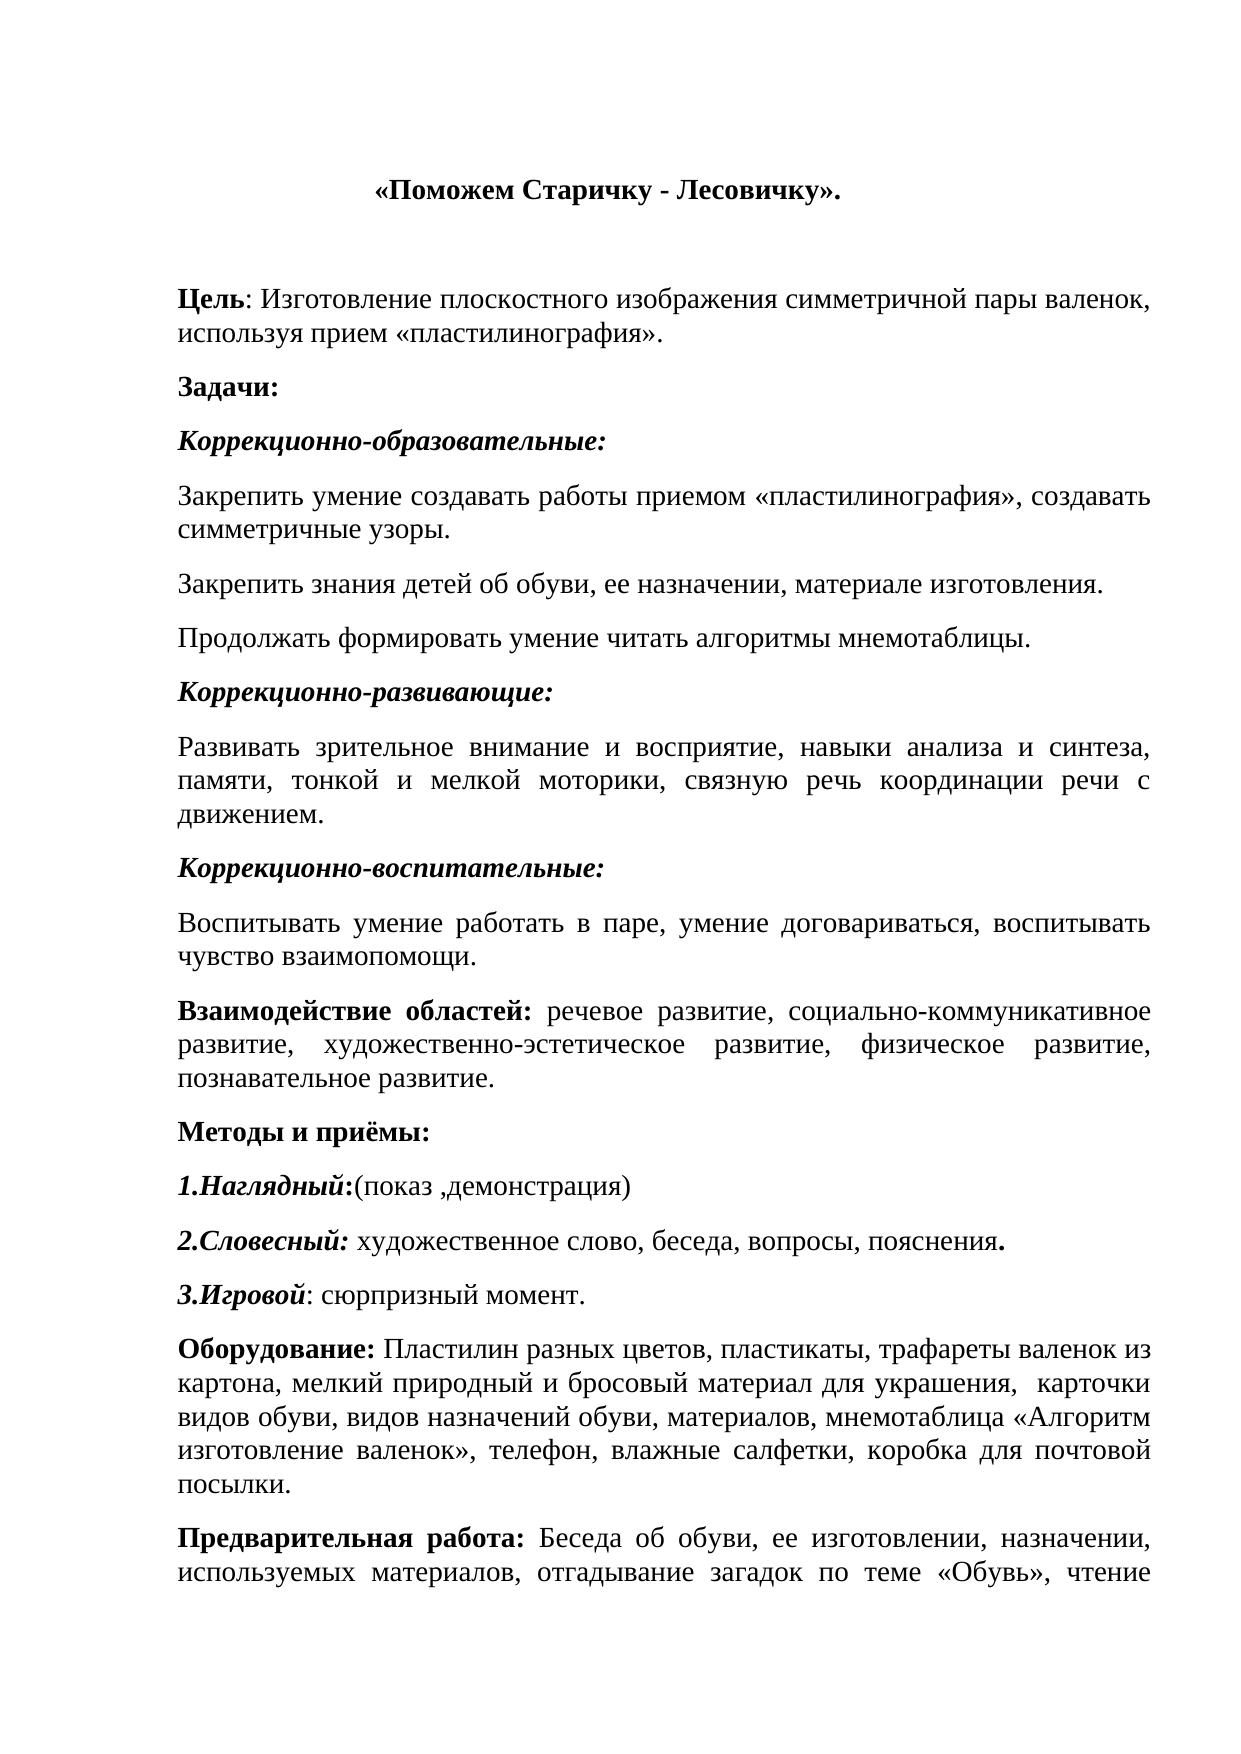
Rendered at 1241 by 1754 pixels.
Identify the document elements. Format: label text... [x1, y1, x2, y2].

text Воспитывать умение работать в паре, умение договариваться, воспитывать чувство взаимопомощи. [177, 905, 1152, 972]
text 2.Словесный: художественное слово, беседа, вопросы, пояснения. [177, 1223, 1152, 1256]
text Продолжать формировать умение читать алгоритмы мнемотаблицы. [177, 620, 1152, 654]
text 1.Наглядный:(показ ,демонстрация) [177, 1168, 1152, 1202]
text Коррекционно-воспитательные: [177, 850, 1152, 884]
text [177, 1520, 1152, 1587]
text Задачи: [177, 369, 1152, 403]
text 3.Игровой: сюрпризный момент. [177, 1277, 1152, 1311]
text Методы и приёмы: [177, 1114, 1152, 1148]
text Развивать зрительное внимание и восприятие, навыки анализа и синтеза, памяти, тонкой и мелкой моторики, связную речь координации речи с движением. [177, 729, 1152, 829]
text Закрепить умение создавать работы приемом «пластилинография», создавать симметричные узоры. [177, 478, 1152, 545]
text Взаимодействие областей: речевое развитие, социально-коммуникативное развитие, художественно-эстетическое развитие, физическое развитие, познавательное развитие. [177, 993, 1152, 1093]
text Коррекционно-развивающие: [177, 674, 1152, 708]
text Коррекционно-образовательные: [177, 423, 1152, 457]
text «Поможем Старичку - Лесовичку». [177, 172, 1152, 206]
text Цель: Изготовление плоскостного изображения симметричной пары валенок, используя прием «пластилинография». [177, 281, 1152, 348]
text Оборудование: Пластилин разных цветов, пластикаты, трафареты валенок из картона, мелкий природный и бросовый материал для украшения, карточки видов обуви, видов назначений обуви, материалов, мнемотаблица «Алгоритм изготовление валенок», телефон, влажные салфетки, коробка для почтовой посылки. [177, 1332, 1152, 1499]
text Закрепить знания детей об обуви, ее назначении, материале изготовления. [177, 566, 1152, 599]
